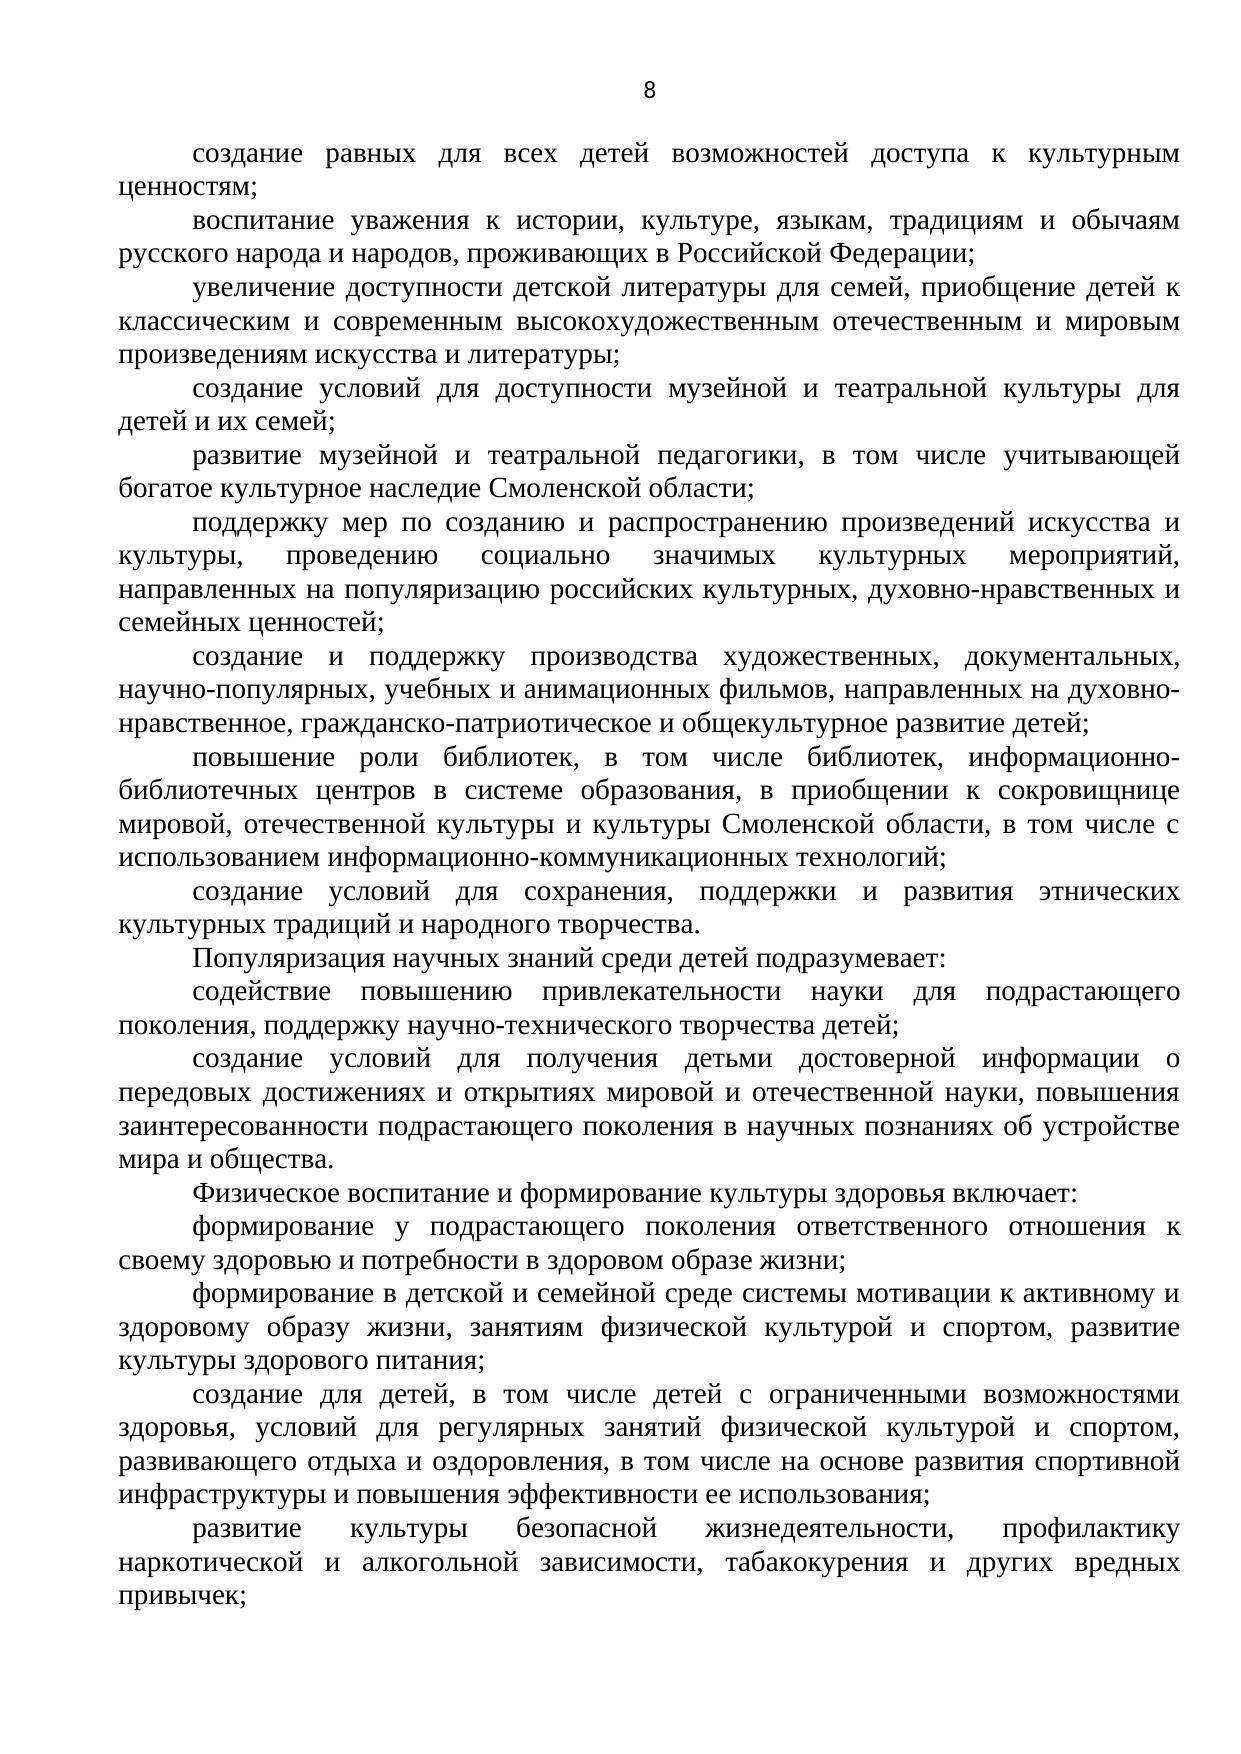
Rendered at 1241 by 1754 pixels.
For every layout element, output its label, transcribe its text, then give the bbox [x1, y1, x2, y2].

text создание условий для получения детьми достоверной информации о передовых достижениях и открытиях мировой и отечественной науки, повышения заинтересованности подрастающего поколения в научных познаниях об устройстве мира и общества. [118, 1041, 1181, 1175]
text Популяризация научных знаний среди детей подразумевает: [118, 940, 1181, 973]
text создание равных для всех детей возможностей доступа к культурным ценностям; [118, 135, 1181, 202]
text содействие повышению привлекательности науки для подрастающего поколения, поддержку научно-технического творчества детей; [118, 973, 1181, 1041]
text повышение роли библиотек, в том числе библиотек, информационно-библиотечных центров в системе образования, в приобщении к сокровищнице мировой, отечественной культуры и культуры Смоленской области, в том числе с использованием информационно-коммуникационных технологий; [118, 739, 1181, 873]
text развитие культуры безопасной жизнедеятельности, профилактику наркотической и алкогольной зависимости, табакокурения и других вредных привычек; [118, 1510, 1181, 1611]
text Физическое воспитание и формирование культуры здоровья включает: [118, 1175, 1181, 1208]
text поддержку мер по созданию и распространению произведений искусства и культуры, проведению социально значимых культурных мероприятий, направленных на популяризацию российских культурных, духовно-нравственных и семейных ценностей; [118, 504, 1181, 638]
text воспитание уважения к истории, культуре, языкам, традициям и обычаям русского народа и народов, проживающих в Российской Федерации; [118, 202, 1181, 269]
text формирование у подрастающего поколения ответственного отношения к своему здоровью и потребности в здоровом образе жизни; [118, 1208, 1181, 1275]
text создание и поддержку производства художественных, документальных, научно-популярных, учебных и анимационных фильмов, направленных на духовно-нравственное, гражданско-патриотическое и общекультурное развитие детей; [118, 638, 1181, 739]
text создание для детей, в том числе детей с ограниченными возможностями здоровья, условий для регулярных занятий физической культурой и спортом, развивающего отдыха и оздоровления, в том числе на основе развития спортивной инфраструктуры и повышения эффективности ее использования; [118, 1376, 1181, 1510]
text формирование в детской и семейной среде системы мотивации к активному и здоровому образу жизни, занятиям физической культурой и спортом, развитие культуры здорового питания; [118, 1275, 1181, 1376]
text увеличение доступности детской литературы для семей, приобщение детей к классическим и современным высокохудожественным отечественным и мировым произведениям искусства и литературы; [118, 269, 1181, 370]
text создание условий для доступности музейной и театральной культуры для детей и их семей; [118, 370, 1181, 437]
text создание условий для сохранения, поддержки и развития этнических культурных традиций и народного творчества. [118, 873, 1181, 940]
text развитие музейной и театральной педагогики, в том числе учитывающей богатое культурное наследие Смоленской области; [118, 437, 1181, 504]
